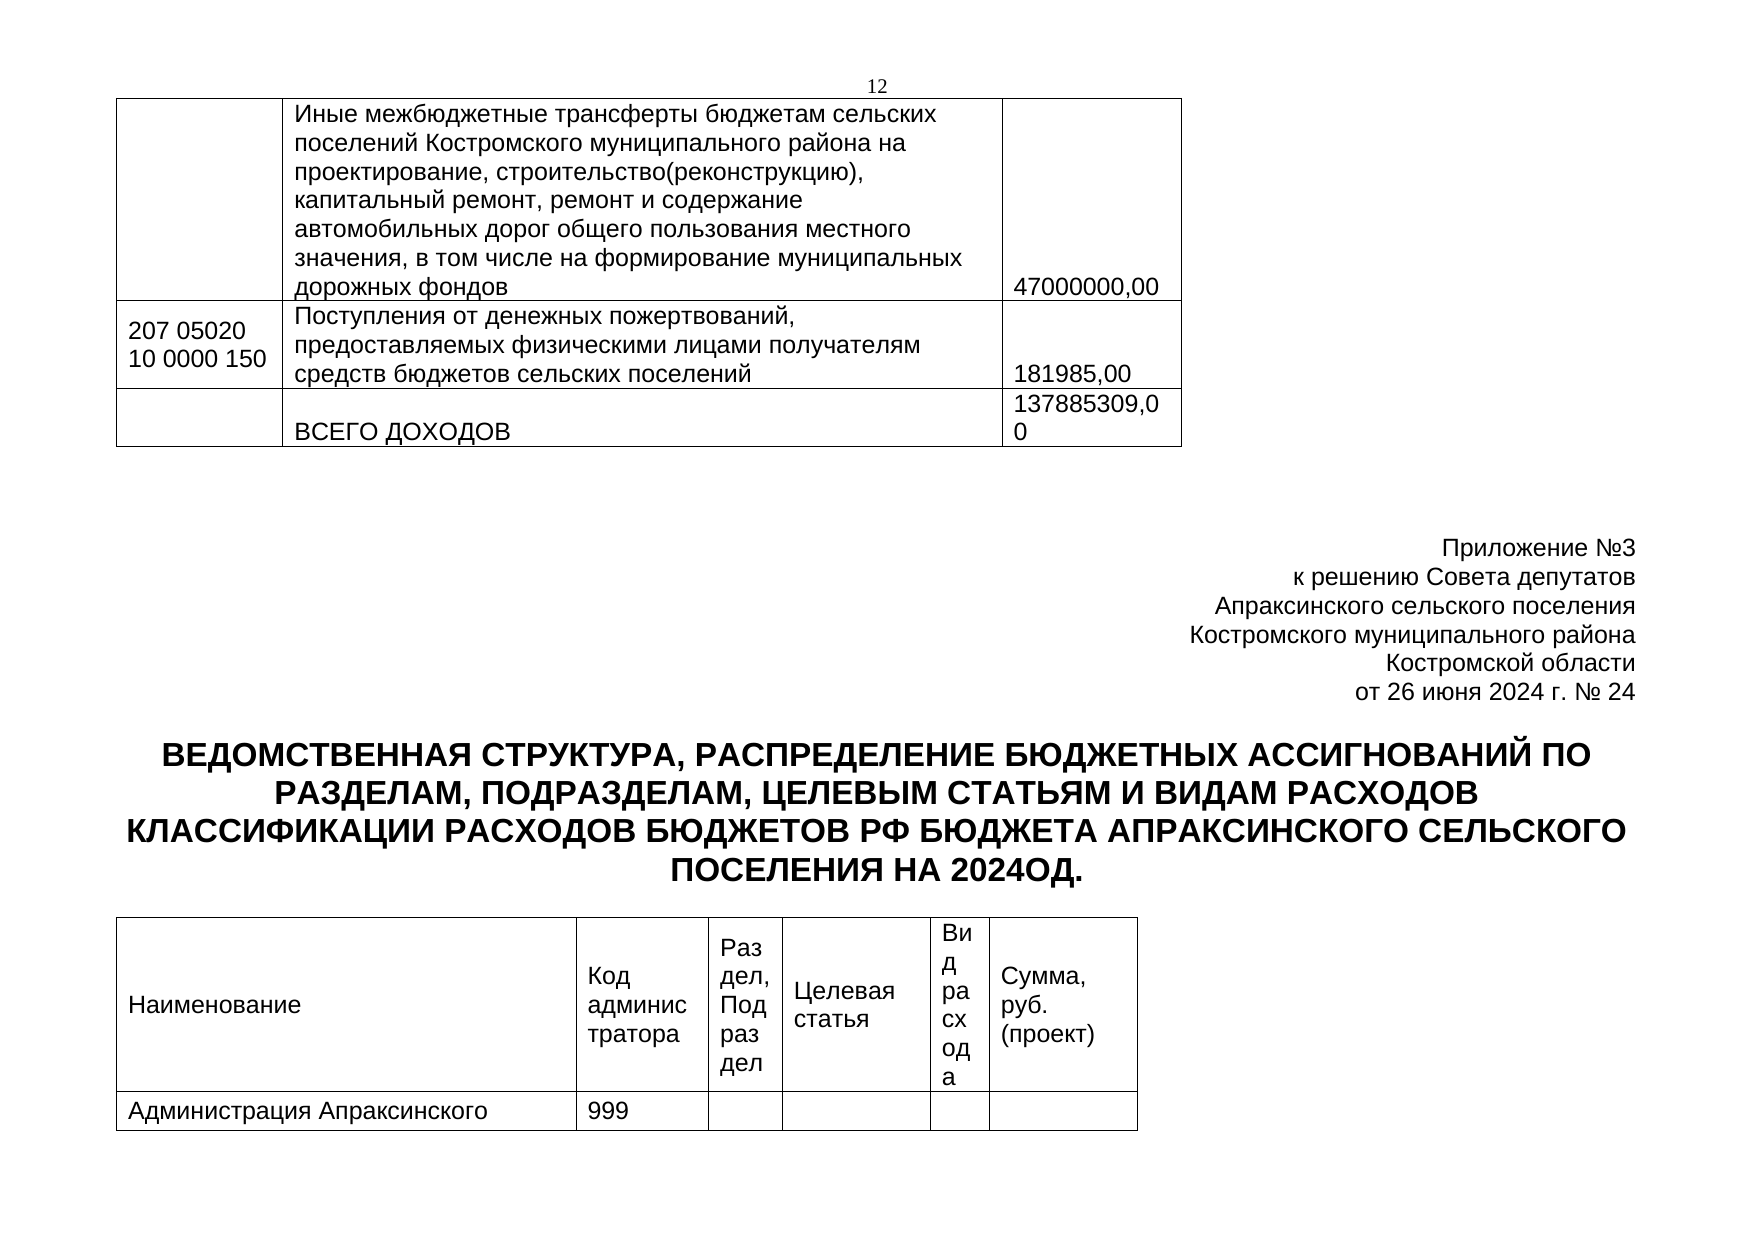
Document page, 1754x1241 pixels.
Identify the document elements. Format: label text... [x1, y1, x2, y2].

table_header Вид расхода [931, 918, 989, 1091]
table_cell 47000000,00 [1003, 99, 1181, 300]
table_cell [931, 1092, 989, 1130]
text Приложение №3 [118, 533, 1636, 562]
table_header Раздел, Подраздел [709, 918, 782, 1091]
table_header Наименование [117, 918, 576, 1091]
text Костромской области [118, 648, 1636, 677]
text Апраксинского сельского поселения [118, 591, 1636, 619]
table_cell 207 05020 10 0000 150 [117, 301, 282, 387]
table_header Сумма, руб.(проект) [990, 918, 1137, 1091]
table_cell 137885309,00 [1003, 389, 1181, 446]
table_cell Поступления от денежных пожертвований, предоставляемых физическими лицами получателям средств бюджетов сельских поселений [283, 301, 1002, 387]
table_header Код администратора [577, 918, 708, 1091]
table_cell ВСЕГО ДОХОДОВ [283, 389, 1002, 446]
table_cell [117, 389, 282, 446]
table_cell 999 [577, 1092, 708, 1130]
table_header Целевая статья [783, 918, 930, 1091]
text Ведомственная структура, распределение бюджетных ассигнований по разделам, подразделам, целевым статьям и видам расходов классификации расходов бюджетов РФ бюджета Апраксинского сельского поселения на 2024од. [118, 734, 1636, 888]
table_cell 181985,00 [1003, 301, 1181, 387]
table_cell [117, 1092, 576, 1130]
text Костромского муниципального района [118, 619, 1636, 648]
text от 26 июня 2024 г. № 24 [118, 677, 1636, 706]
table_cell Иные межбюджетные трансферты бюджетам сельских поселений Костромского муниципального района на проектирование, строительство(реконструкцию), капитальный ремонт, ремонт и содержание автомобильных дорог общего пользования местного значения, в том числе на формирование муниципальных дорожных фондов [283, 99, 1002, 300]
table_cell [990, 1092, 1137, 1130]
text к решению Совета депутатов [118, 562, 1636, 591]
table_cell [709, 1092, 782, 1130]
table_cell [783, 1092, 930, 1130]
table_cell [117, 99, 282, 300]
